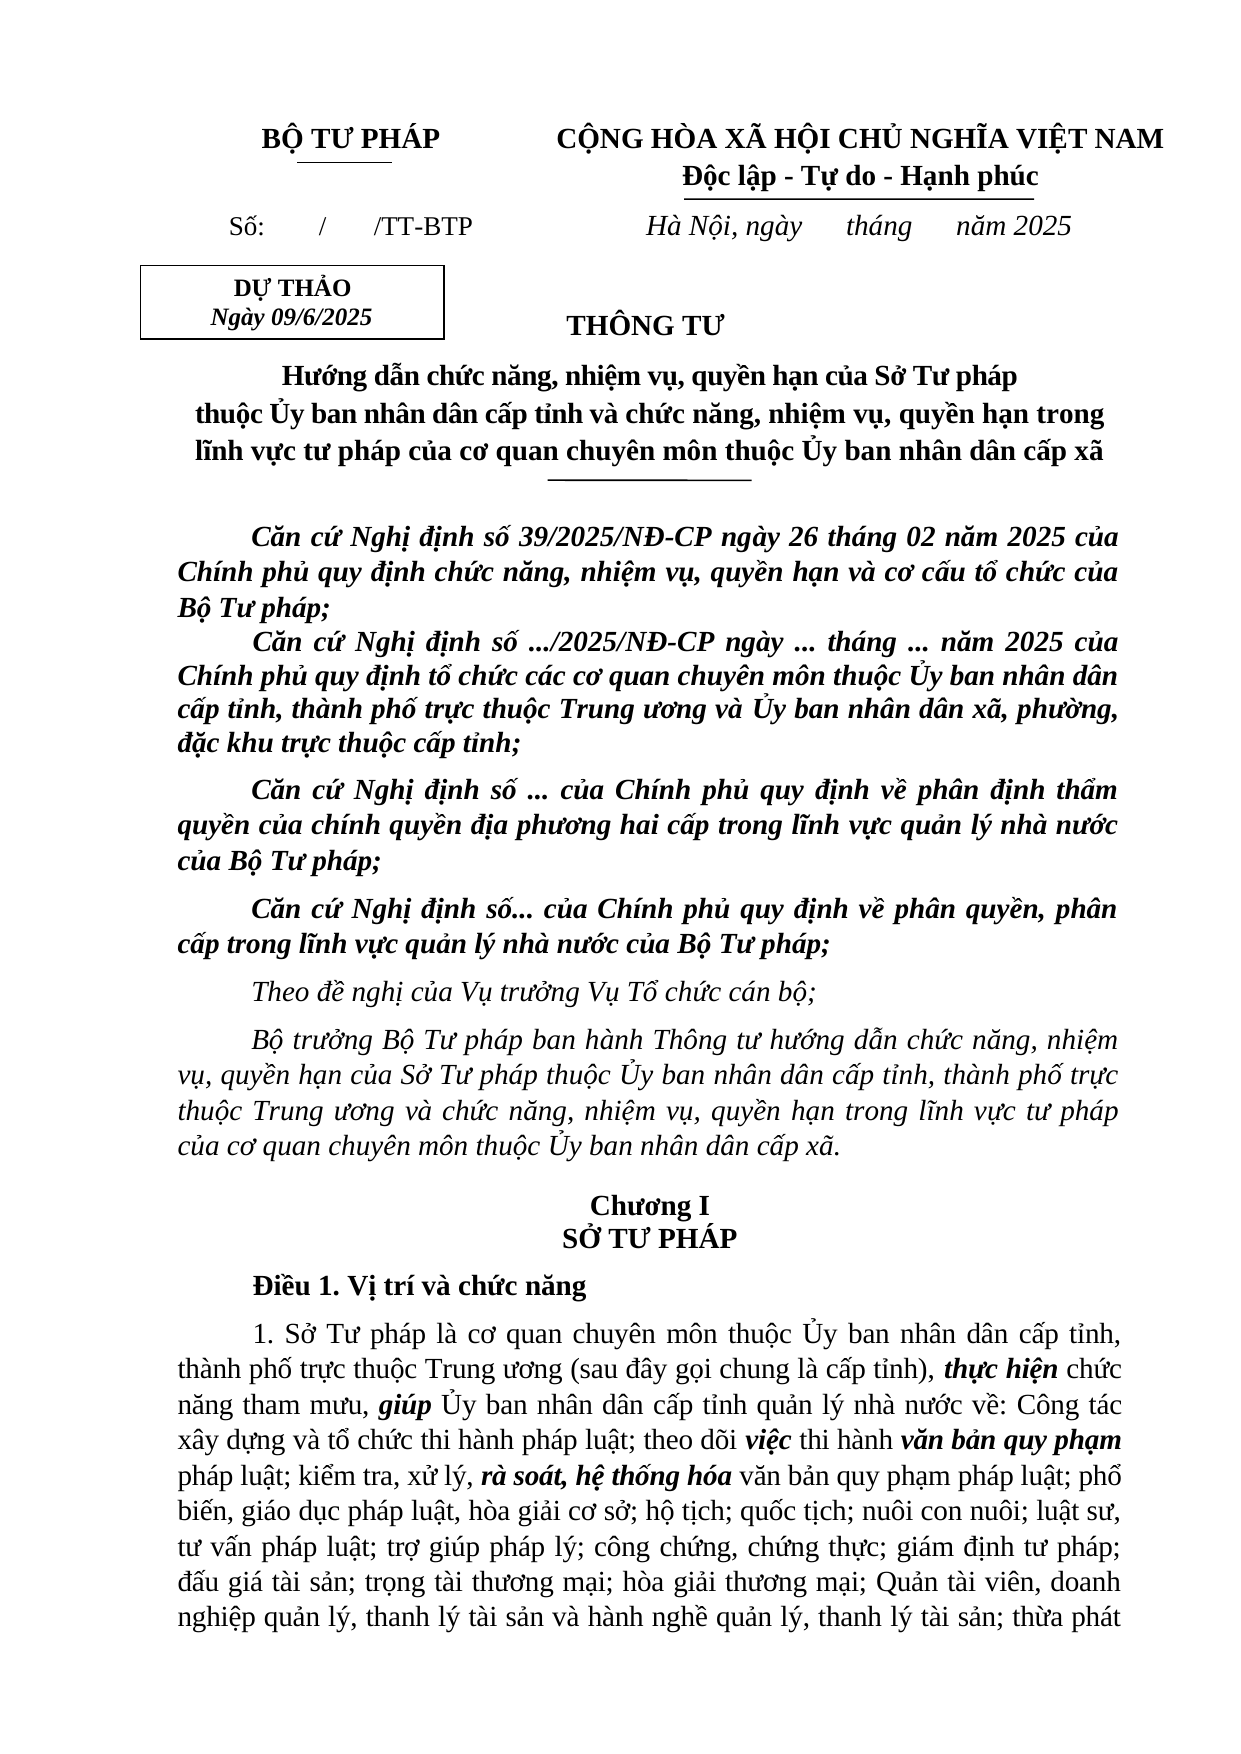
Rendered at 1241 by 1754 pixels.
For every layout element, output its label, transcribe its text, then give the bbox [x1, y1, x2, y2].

text Căn cứ Nghị định số .../2025/NĐ-CP ngày ... tháng ... năm 2025 của Chính phủ quy định tổ chức các cơ quan chuyên môn thuộc Ủy ban nhân dân cấp tỉnh, thành phố trực thuộc Trung ương và Ủy ban nhân dân xã, phường, đặc khu trực thuộc cấp tỉnh; [177, 624, 1122, 758]
text Hướng dẫn chức năng, nhiệm vụ, quyền hạn của Sở Tư pháp [177, 356, 1122, 393]
table_cell Hà Nội, ngày tháng năm 2025 [543, 199, 1178, 256]
text Căn cứ Nghị định số ... của Chính phủ quy định về phân định thẩm quyền của chính quyền địa phương hai cấp trong lĩnh vực quản lý nhà nước của Bộ Tư pháp; [177, 771, 1122, 877]
text Theo đề nghị của Vụ trưởng Vụ Tổ chức cán bộ; [177, 973, 1122, 1008]
text Căn cứ Nghị định số... của Chính phủ quy định về phân quyền, phân cấp trong lĩnh vực quản lý nhà nước của Bộ Tư pháp; [177, 890, 1122, 961]
text Căn cứ Nghị định số 39/2025/NĐ-CP ngày 26 tháng 02 năm 2025 của Chính phủ quy định chức năng, nhiệm vụ, quyền hạn và cơ cấu tổ chức của Bộ Tư pháp; [177, 518, 1122, 624]
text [177, 1315, 1122, 1423]
table_cell Số: / /TT-BTP [159, 199, 543, 256]
text THÔNG TƯ [177, 306, 1122, 343]
table_header BỘ TƯ PHÁP [159, 118, 543, 199]
text thuộc Ủy ban nhân dân cấp tỉnh và chức năng, nhiệm vụ, quyền hạn trong lĩnh vực tư pháp của cơ quan chuyên môn thuộc Ủy ban nhân dân cấp xã [177, 393, 1122, 468]
subtitle Chương I [177, 1188, 1122, 1221]
table_header CỘNG HÒA XÃ HỘI CHỦ NGHĨA VIỆT NAM Độc lập - Tự do - Hạnh phúc [543, 118, 1178, 199]
text Điều 1. Vị trí và chức năng [177, 1267, 1122, 1303]
text Bộ trưởng Bộ Tư pháp ban hành Thông tư hướng dẫn chức năng, nhiệm vụ, quyền hạn của Sở Tư pháp thuộc Ủy ban nhân dân cấp tỉnh, thành phố trực thuộc Trung ương và chức năng, nhiệm vụ, quyền hạn trong lĩnh vực tư pháp của cơ quan chuyên môn thuộc Ủy ban nhân dân cấp xã. [177, 1021, 1122, 1163]
subtitle SỞ TƯ PHÁP [177, 1221, 1122, 1255]
